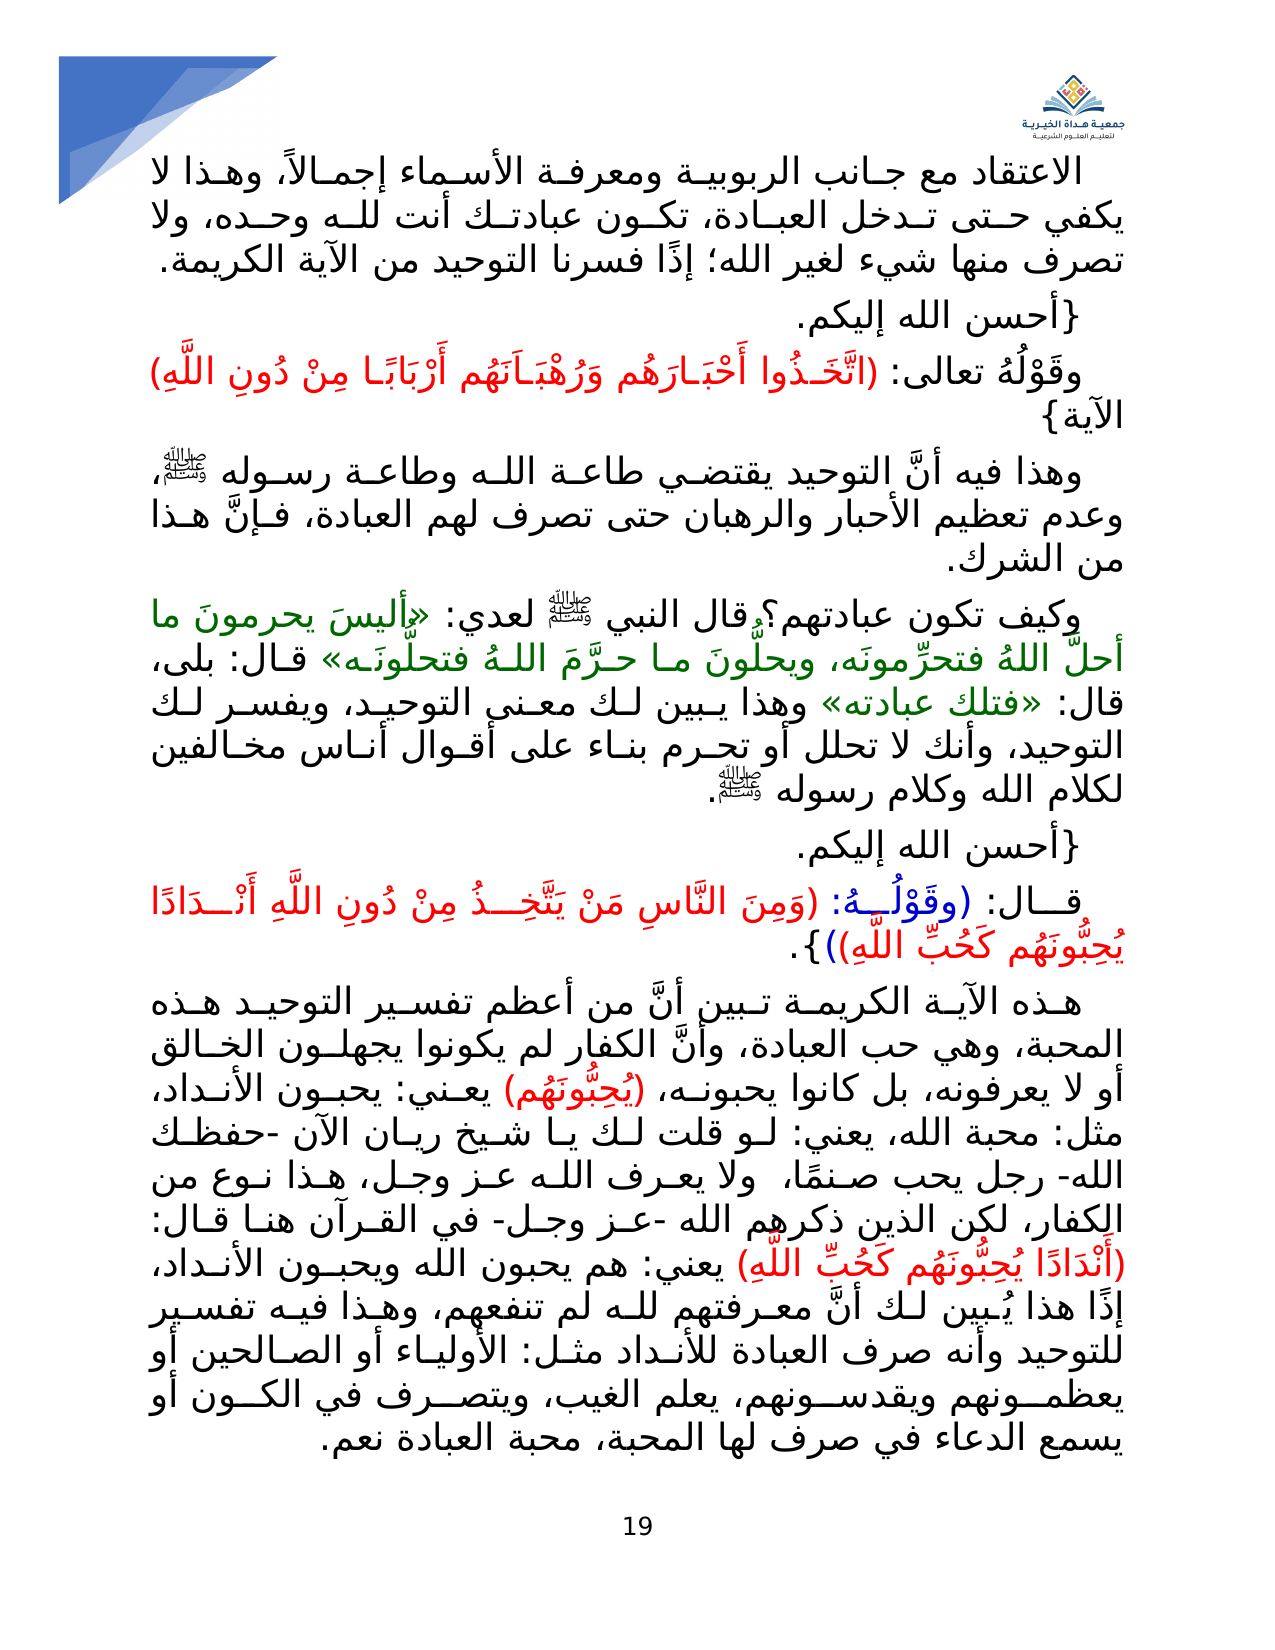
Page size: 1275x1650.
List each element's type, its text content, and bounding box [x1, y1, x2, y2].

text قال: (وقَوْلُهُ: ﴿وَمِنَ النَّاسِ مَنْ يَتَّخِذُ مِنْ دُونِ اللَّهِ أَنْدَادًا يُحِبُّونَهُم كَحُبِّ اللَّهِ﴾)}. [150, 880, 1125, 967]
text الاعتقاد مع جانب الربوبية ومعرفة الأسماء إجمالاً، وهذا لا يكفي حتى تدخل العبادة، تكون عبادتك أنت لله وحده، ولا تصرف منها شيء لغير الله؛ إذًا فسرنا التوحيد من الآية الكريمة. [150, 150, 1125, 281]
text وهذا فيه أنَّ التوحيد يقتضي طاعة الله وطاعة رسوله ﷺ، وعدم تعظيم الأحبار والرهبان حتى تصرف لهم العبادة، فإنَّ هذا من الشرك. [150, 449, 1125, 580]
text وقَوْلُهُ تعالى: ﴿اتَّخَذُوا أَحْبَارَهُم وَرُهْبَاَنَهُم أَرْبَابًا مِنْ دُونِ اللَّهِ﴾ الآية} [150, 349, 1125, 437]
text {أحسن الله إليكم. [150, 293, 1125, 337]
text {أحسن الله إليكم. [150, 823, 1125, 867]
text وكيف تكون عبادتهم؟ قال النبي ﷺ لعدي: «أليسَ يحرمونَ ما أحلَّ اللهُ فتحرِّمونَه، ويحلُّونَ ما حرَّمَ اللهُ فتحلُّونَه» قال: بلى، قال: «فتلك عبادته» وهذا يبين لك معنى التوحيد، ويفسر لك التوحيد، وأنك لا تحلل أو تحرم بناء على أقوال أناس مخالفين لكلام الله وكلام رسوله ﷺ. [150, 593, 1125, 811]
picture [1022, 75, 1125, 141]
text هذه الآية الكريمة تبين أنَّ من أعظم تفسير التوحيد هذه المحبة، وهي حب العبادة، وأنَّ الكفار لم يكونوا يجهلون الخالق أو لا يعرفونه، بل كانوا يحبونه، ﴿يُحِبُّونَهُم﴾ يعني: يحبون الأنداد، مثل: محبة الله، يعني: لو قلت لك يا شيخ ريان الآن -حفظك الله- رجل يحب صنمًا، ولا يعرف الله عز وجل، هذا نوع من الكفار، لكن الذين ذكرهم الله -عز وجل- في القرآن هنا قال: ﴿أَنْدَادًا يُحِبُّونَهُم كَحُبِّ اللَّهِ﴾ يعني: هم يحبون الله ويحبون الأنداد، إذًا هذا يُبين لك أنَّ معرفتهم لله لم تنفعهم، وهذا فيه تفسير للتوحيد وأنه صرف العبادة للأنداد مثل: الأولياء أو الصالحين أو يعظمونهم ويقدسونهم، يعلم الغيب، ويتصرف في الكون أو يسمع الدعاء في صرف لها المحبة، محبة العبادة نعم. [150, 979, 1125, 1459]
picture [69, 68, 279, 206]
